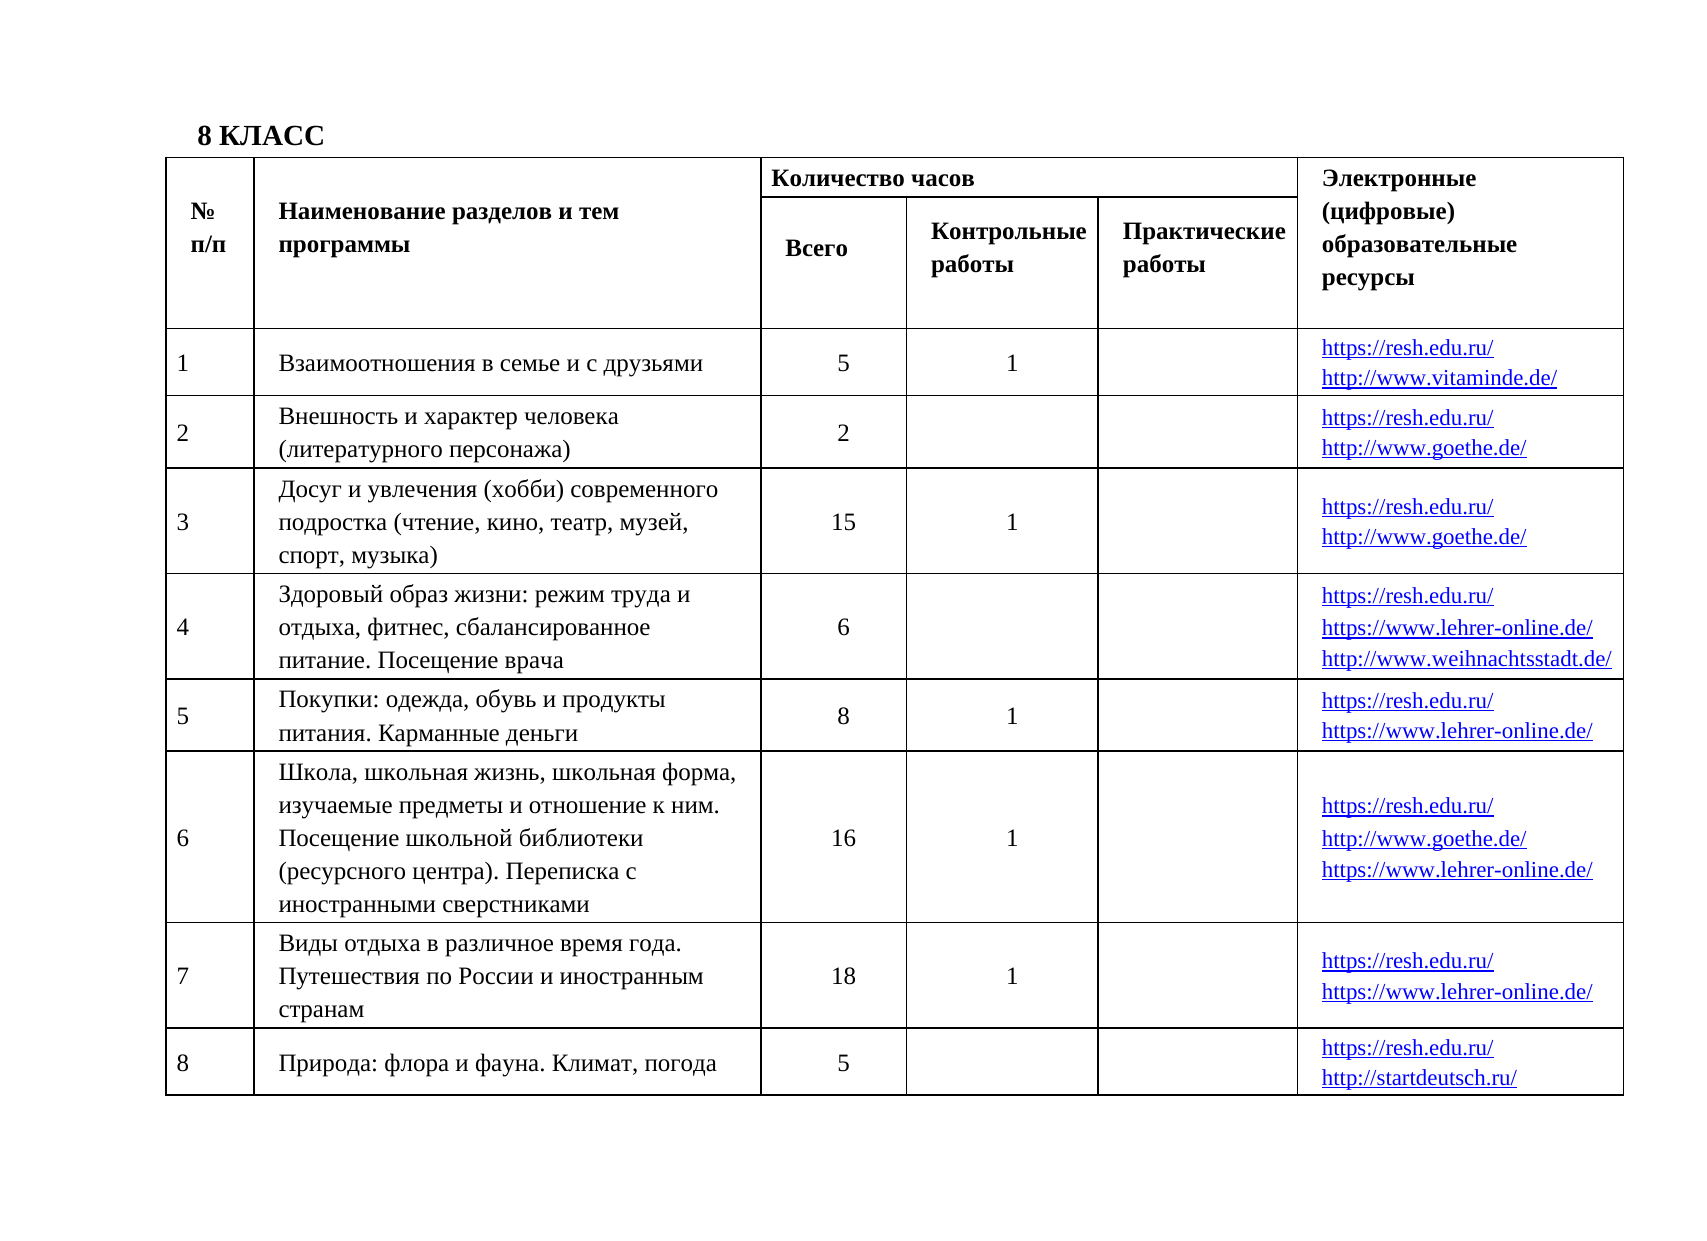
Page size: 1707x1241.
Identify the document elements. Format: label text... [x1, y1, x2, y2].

table_cell [907, 1029, 1097, 1094]
table_header Наименование разделов и тем программы [255, 158, 760, 327]
table_cell Практические работы [1099, 198, 1297, 327]
table_cell 6 [762, 574, 906, 678]
table_cell https://resh.edu.ru/ https://www.lehrer-online.de/ http://www.weihnachtsstadt.de/ [1298, 574, 1623, 678]
table_cell 1 [907, 680, 1097, 750]
table_cell 1 [907, 923, 1097, 1027]
table_cell 1 [907, 752, 1097, 922]
table_cell [1099, 680, 1297, 750]
table_cell Всего [762, 198, 906, 327]
text 8 КЛАСС [190, 118, 1618, 152]
table_cell 4 [167, 574, 253, 678]
table_cell 15 [762, 469, 906, 572]
table_cell 2 [762, 396, 906, 467]
table_cell 5 [762, 1029, 906, 1094]
table_cell 5 [762, 329, 906, 394]
table_cell 6 [167, 752, 253, 922]
table_cell https://resh.edu.ru/ https://www.lehrer-online.de/ [1298, 923, 1623, 1027]
table_cell 1 [907, 469, 1097, 572]
table_cell 18 [762, 923, 906, 1027]
table_cell https://resh.edu.ru/ http://www.goethe.de/ [1298, 396, 1623, 467]
table_cell Взаимоотношения в семье и с друзьями [255, 329, 760, 394]
table_cell 3 [167, 469, 253, 572]
table_cell 2 [167, 396, 253, 467]
table_cell 8 [167, 1029, 253, 1094]
table_cell Природа: флора и фауна. Климат, погода [255, 1029, 760, 1094]
table_cell [1099, 396, 1297, 467]
table_cell https://resh.edu.ru/ http://startdeutsch.ru/ [1298, 1029, 1623, 1094]
table_cell https://resh.edu.ru/ http://www.vitaminde.de/ [1298, 329, 1623, 394]
table_cell Покупки: одежда, обувь и продукты питания. Карманные деньги [255, 680, 760, 750]
table_cell Виды отдыха в различное время года. Путешествия по России и иностранным странам [255, 923, 760, 1027]
table_cell [1099, 574, 1297, 678]
table_cell 1 [907, 329, 1097, 394]
table_cell [1099, 1029, 1297, 1094]
table_cell https://resh.edu.ru/ http://www.goethe.de/ https://www.lehrer-online.de/ [1298, 752, 1623, 922]
table_cell Школа, школьная жизнь, школьная форма, изучаемые предметы и отношение к ним. Посещение школьной библиотеки (ресурсного центра). Переписка с иностранными сверстниками [255, 752, 760, 922]
table_header Электронные (цифровые) образовательные ресурсы [1298, 158, 1623, 327]
table_cell Контрольные работы [907, 198, 1097, 327]
table_cell Здоровый образ жизни: режим труда и отдыха, фитнес, сбалансированное питание. Посещение врача [255, 574, 760, 678]
table_cell [1099, 329, 1297, 394]
table_cell 5 [167, 680, 253, 750]
table_header Количество часов [762, 158, 1297, 196]
table_cell Внешность и характер человека (литературного персонажа) [255, 396, 760, 467]
table_cell [1099, 923, 1297, 1027]
table_cell https://resh.edu.ru/ http://www.goethe.de/ [1298, 469, 1623, 572]
table_cell 16 [762, 752, 906, 922]
table_cell https://resh.edu.ru/ https://www.lehrer-online.de/ [1298, 680, 1623, 750]
table_cell 8 [762, 680, 906, 750]
table_cell [907, 396, 1097, 467]
table_header № п/п [167, 158, 253, 327]
table_cell [1099, 752, 1297, 922]
table_cell [907, 574, 1097, 678]
table_cell 1 [167, 329, 253, 394]
table_cell Досуг и увлечения (хобби) современного подростка (чтение, кино, театр, музей, спорт, музыка) [255, 469, 760, 572]
table_cell [1099, 469, 1297, 572]
table_cell 7 [167, 923, 253, 1027]
